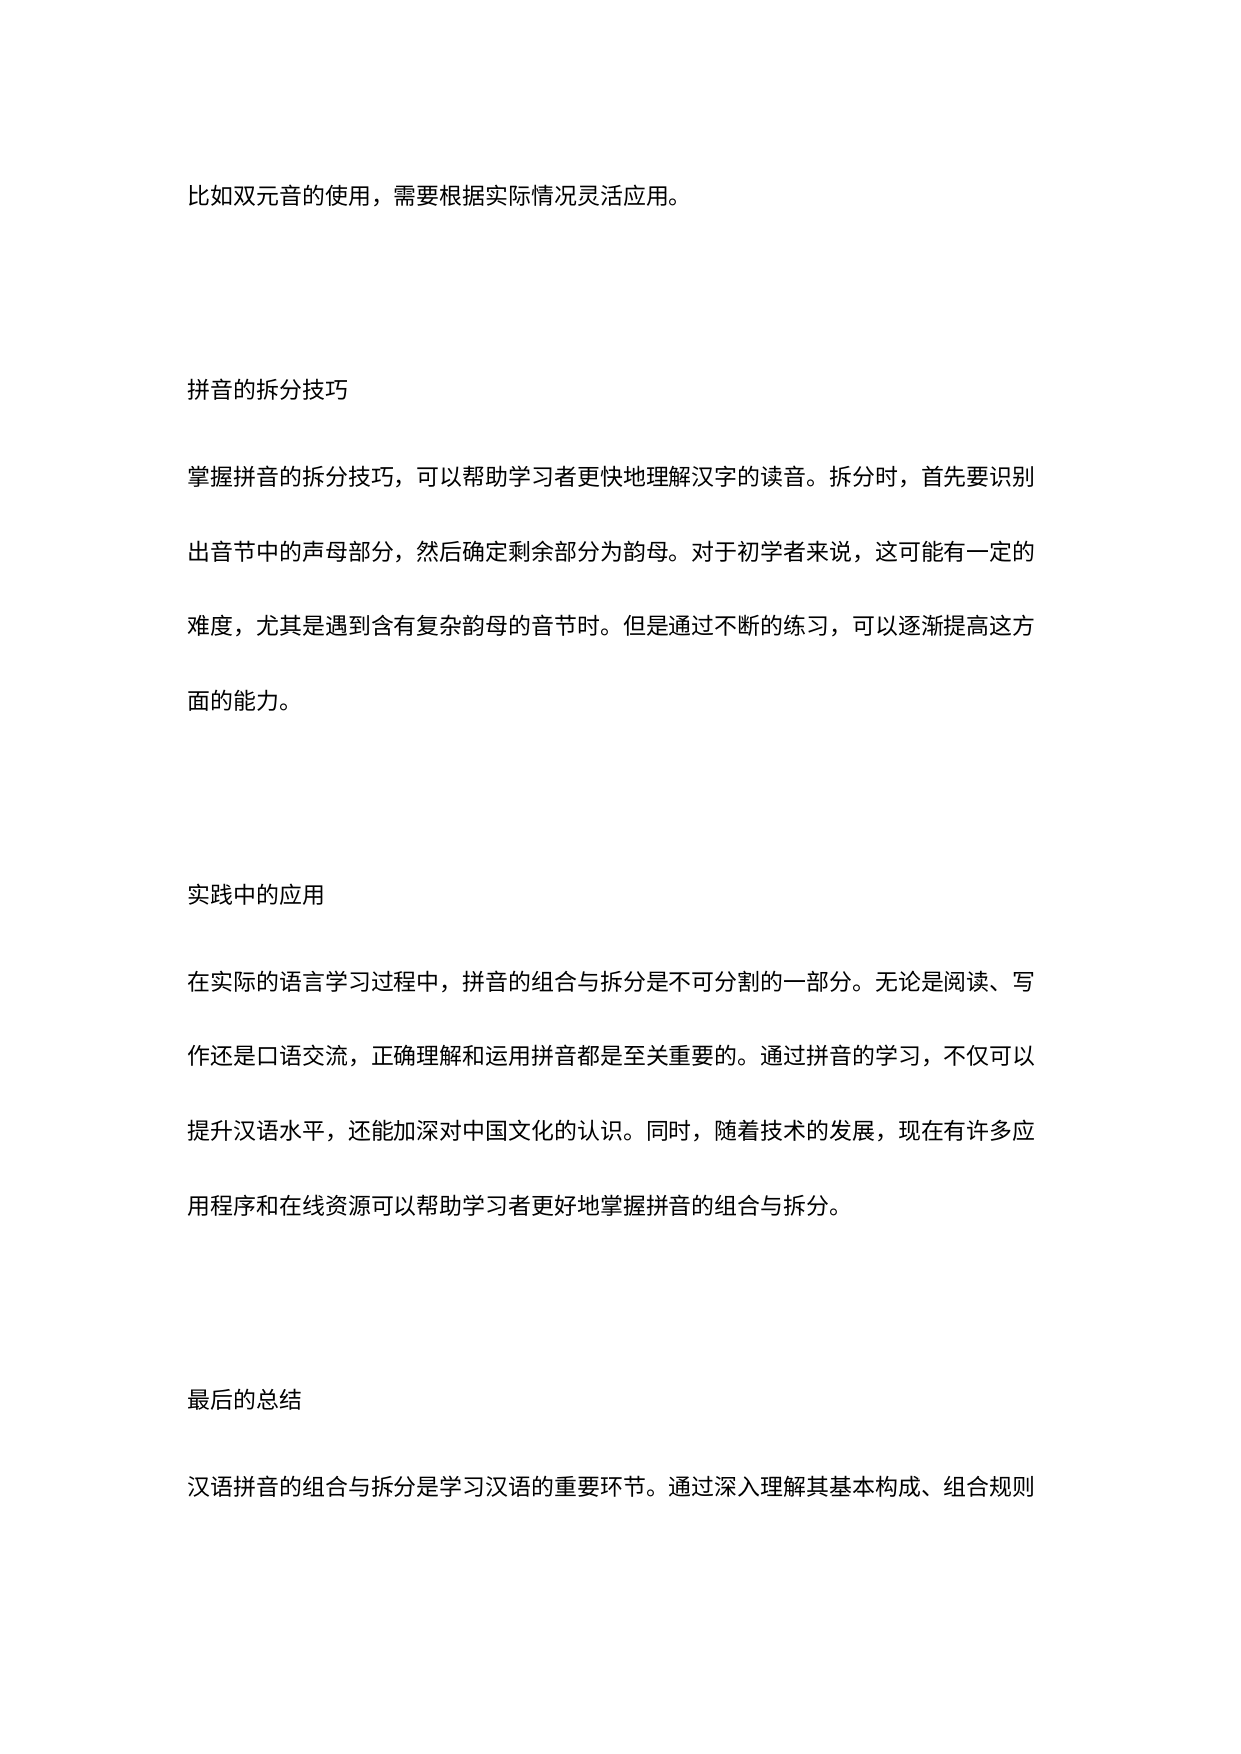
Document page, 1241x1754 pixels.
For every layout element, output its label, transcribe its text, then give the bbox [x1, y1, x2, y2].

text 掌握拼音的拆分技巧，可以帮助学习者更快地理解汉字的读音。拆分时，首先要识别出音节中的声母部分，然后确定剩余部分为韵母。对于初学者来说，这可能有一定的难度，尤其是遇到含有复杂韵母的音节时。但是通过不断的练习，可以逐渐提高这方面的能力。 [187, 443, 1053, 732]
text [187, 1453, 1053, 1518]
text 实践中的应用 [187, 861, 1053, 926]
text 拼音的拆分技巧 [187, 356, 1053, 421]
text 在实际的语言学习过程中，拼音的组合与拆分是不可分割的一部分。无论是阅读、写作还是口语交流，正确理解和运用拼音都是至关重要的。通过拼音的学习，不仅可以提升汉语水平，还能加深对中国文化的认识。同时，随着技术的发展，现在有许多应用程序和在线资源可以帮助学习者更好地掌握拼音的组合与拆分。 [187, 948, 1053, 1237]
text 最后的总结 [187, 1366, 1053, 1431]
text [187, 162, 1053, 227]
